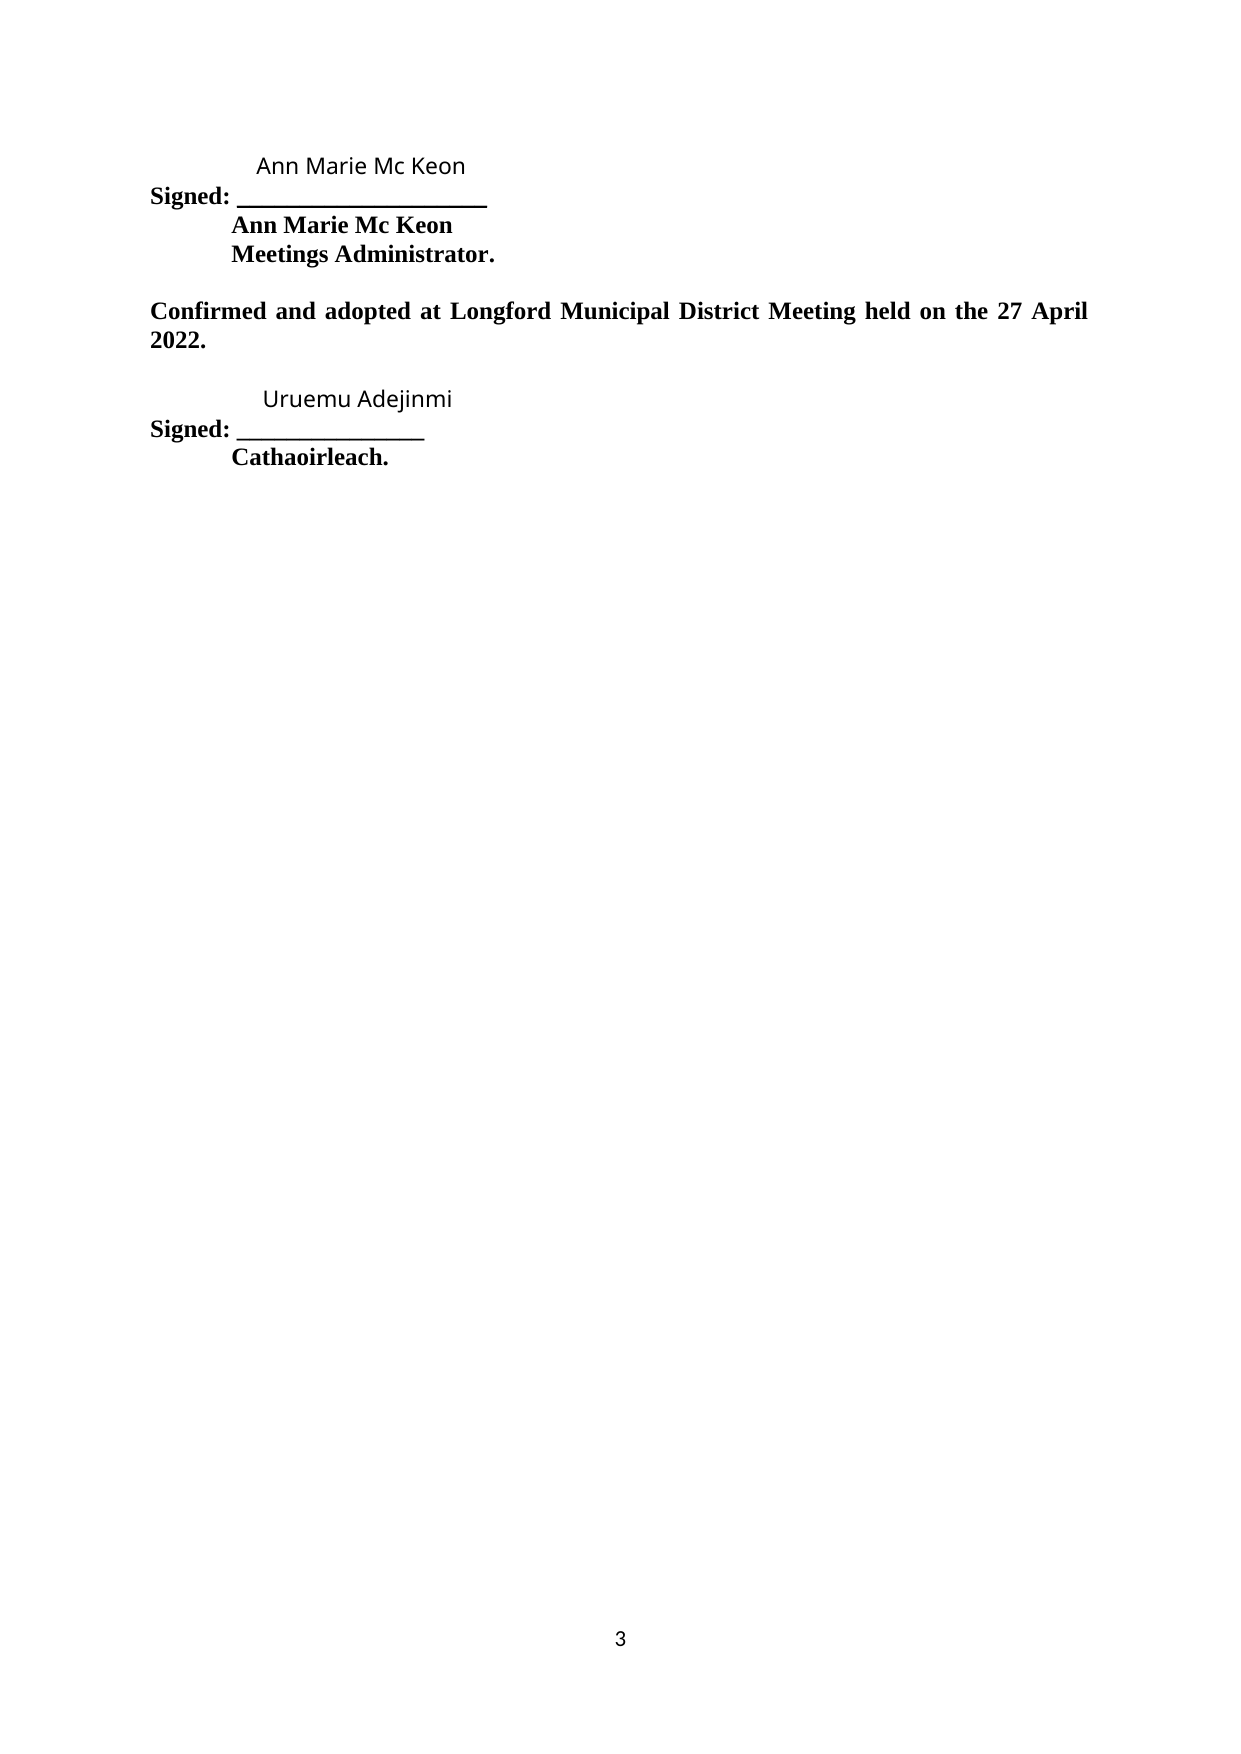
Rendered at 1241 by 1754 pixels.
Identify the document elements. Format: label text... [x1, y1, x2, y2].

text Ann Marie Mc Keon [150, 150, 1090, 181]
text Confirmed and adopted at Longford Municipal District Meeting held on the 27 April 2022. [150, 296, 1090, 354]
text Signed: _______________ [150, 414, 1090, 442]
text Ann Marie Mc Keon [150, 210, 1090, 239]
text Meetings Administrator. [150, 239, 1090, 267]
text Cathaoirleach. [150, 442, 1090, 471]
text Uruemu Adejinmi [150, 382, 1090, 414]
text Signed: ____________________ [150, 181, 1090, 210]
